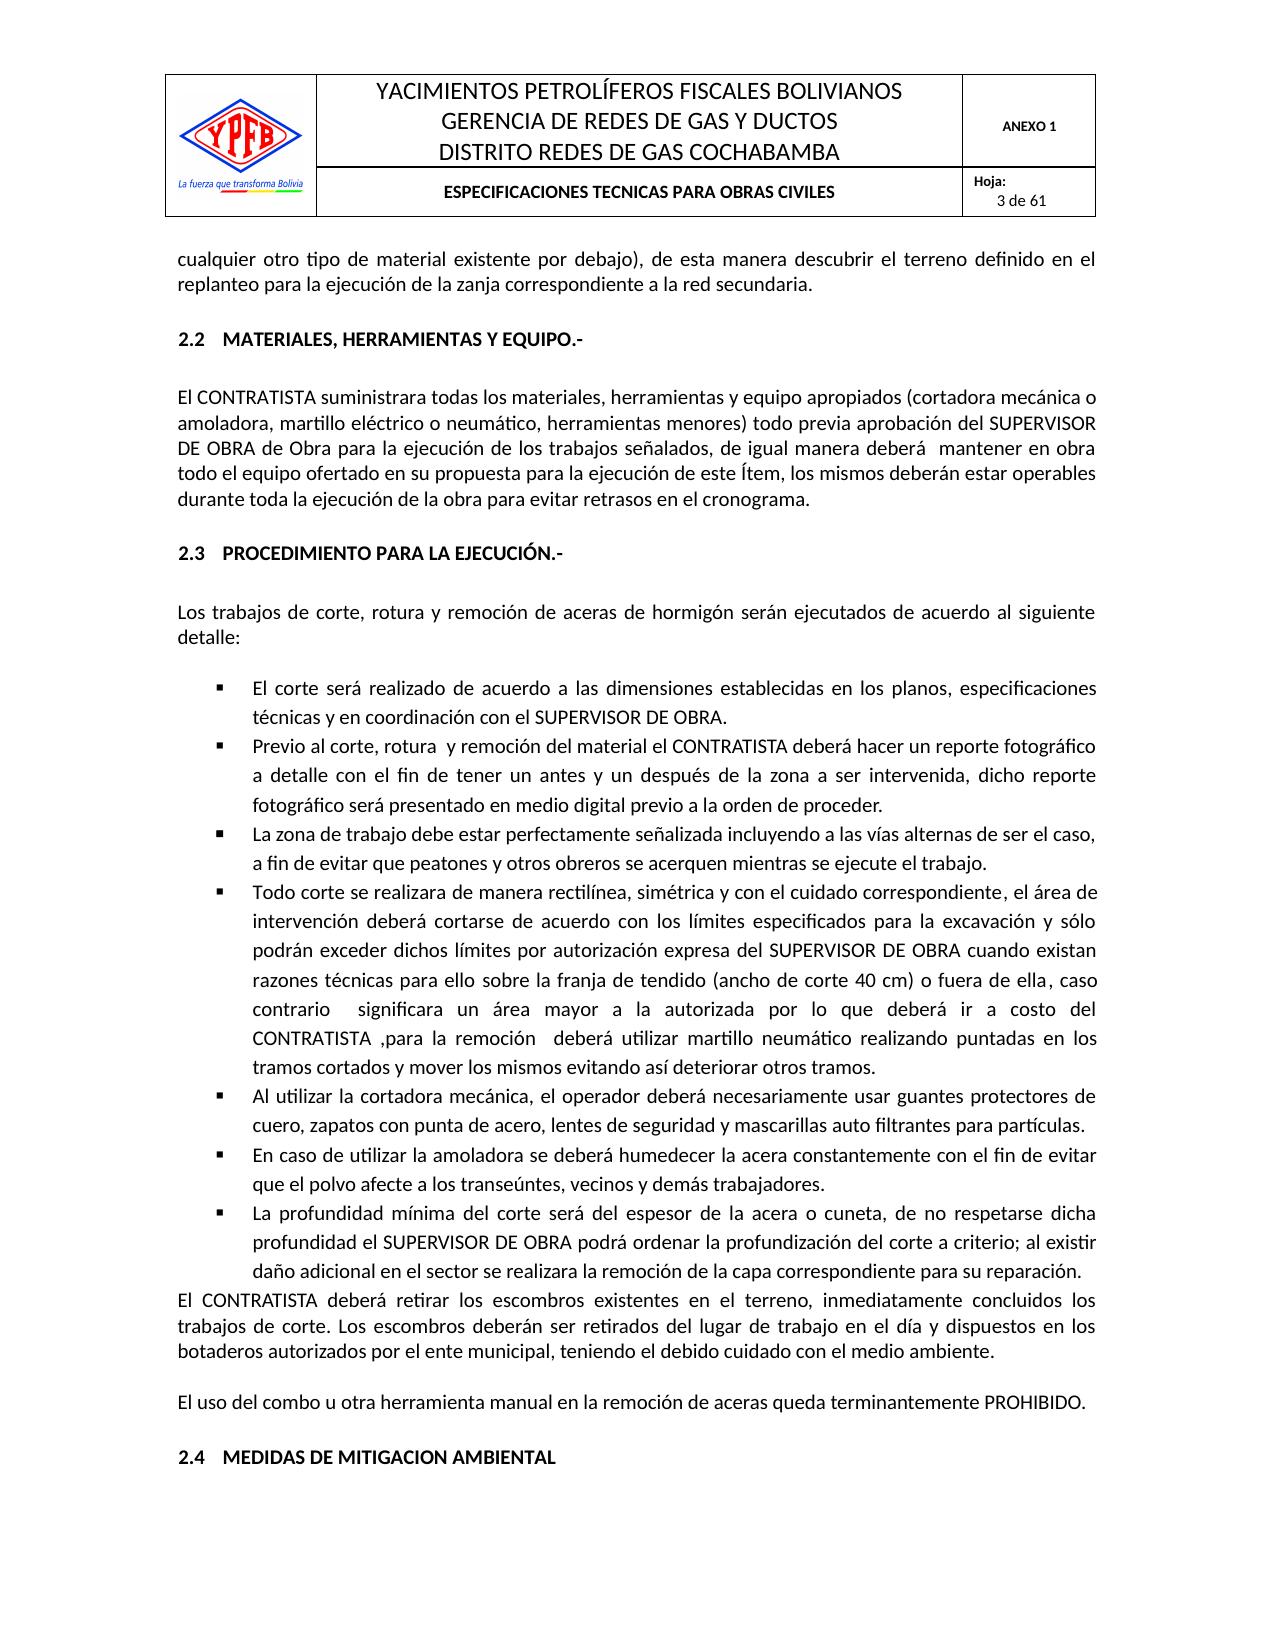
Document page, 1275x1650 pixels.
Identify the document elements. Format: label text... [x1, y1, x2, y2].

list MATERIALES, HERRAMIENTAS Y EQUIPO.- [178, 326, 1098, 351]
text El uso del combo u otra herramienta manual en la remoción de aceras queda terminantemente PROHIBIDO. [177, 1389, 1098, 1415]
picture [176, 93, 304, 198]
list Previo al corte, rotura y remoción del material el CONTRATISTA deberá hacer un reporte fotográfico a detalle con el fin de tener un antes y un después de la zona a ser intervenida, dicho reporte fotográfico será presentado en medio digital previo a la orden de proceder. [215, 733, 1098, 817]
list Al utilizar la cortadora mecánica, el operador deberá necesariamente usar guantes protectores de cuero, zapatos con punta de acero, lentes de seguridad y mascarillas auto filtrantes para partículas. [215, 1083, 1098, 1138]
list Todo corte se realizara de manera rectilínea, simétrica y con el cuidado correspondiente, el área de intervención deberá cortarse de acuerdo con los límites especificados para la excavación y sólo podrán exceder dichos límites por autorización expresa del SUPERVISOR DE OBRA cuando existan razones técnicas para ello sobre la franja de tendido (ancho de corte 40 cm) o fuera de ella, caso contrario significara un área mayor a la autorizada por lo que deberá ir a costo del CONTRATISTA ,para la remoción deberá utilizar martillo neumático realizando puntadas en los tramos cortados y mover los mismos evitando así deteriorar otros tramos. [215, 879, 1098, 1080]
list La zona de trabajo debe estar perfectamente señalizada incluyendo a las vías alternas de ser el caso, a fin de evitar que peatones y otros obreros se acerquen mientras se ejecute el trabajo. [215, 821, 1098, 876]
list MEDIDAS DE MITIGACION AMBIENTAL [178, 1444, 1098, 1469]
list La profundidad mínima del corte será del espesor de la acera o cuneta, de no respetarse dicha profundidad el SUPERVISOR DE OBRA podrá ordenar la profundización del corte a criterio; al existir daño adicional en el sector se realizara la remoción de la capa correspondiente para su reparación. [215, 1200, 1098, 1284]
list El corte será realizado de acuerdo a las dimensiones establecidas en los planos, especificaciones técnicas y en coordinación con el SUPERVISOR DE OBRA. [215, 675, 1098, 730]
text Los trabajos de corte, rotura y remoción de aceras de hormigón serán ejecutados de acuerdo al siguiente detalle: [177, 599, 1098, 650]
text El CONTRATISTA deberá retirar los escombros existentes en el terreno, inmediatamente concluidos los trabajos de corte. Los escombros deberán ser retirados del lugar de trabajo en el día y dispuestos en los botaderos autorizados por el ente municipal, teniendo el debido cuidado con el medio ambiente. [177, 1288, 1098, 1364]
text El CONTRATISTA suministrara todas los materiales, herramientas y equipo apropiados (cortadora mecánica o amoladora, martillo eléctrico o neumático, herramientas menores) todo previa aprobación del SUPERVISOR DE OBRA de Obra para la ejecución de los trabajos señalados, de igual manera deberá mantener en obra todo el equipo ofertado en su propuesta para la ejecución de este Ítem, los mismos deberán estar operables durante toda la ejecución de la obra para evitar retrasos en el cronograma. [177, 384, 1098, 511]
list En caso de utilizar la amoladora se deberá humedecer la acera constantemente con el fin de evitar que el polvo afecte a los transeúntes, vecinos y demás trabajadores. [215, 1142, 1098, 1196]
list PROCEDIMIENTO PARA LA EJECUCIÓN.- [178, 541, 1098, 566]
